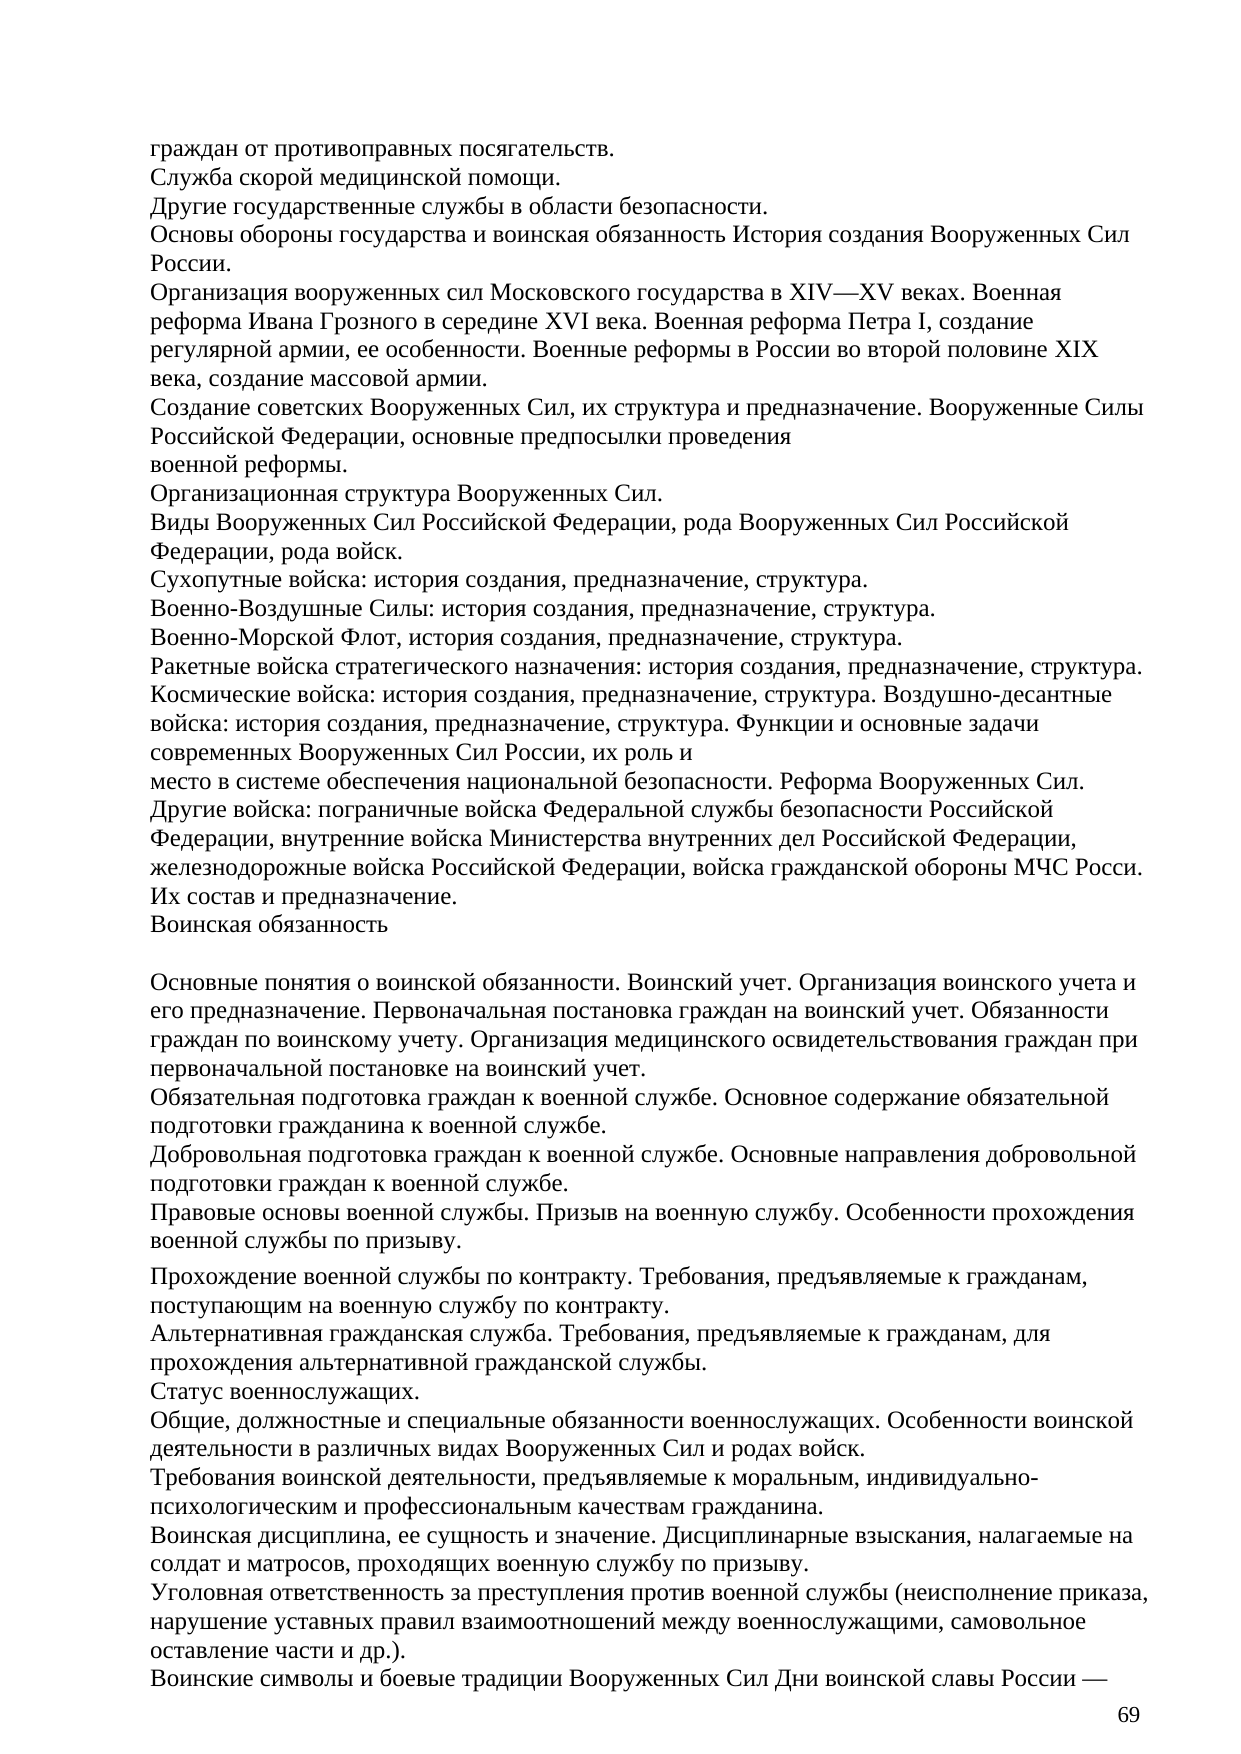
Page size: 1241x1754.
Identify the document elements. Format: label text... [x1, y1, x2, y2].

text военной реформы. [150, 449, 1184, 478]
text Воинская обязанность [150, 909, 1184, 938]
text Общие, должностные и специальные обязанности военнослужащих. Особенности воинской деятельности в различных видах Вооруженных Сил и родах войск. [150, 1405, 1184, 1462]
text Уголовная ответственность за преступления против военной службы (неисполнение приказа, нарушение уставных правил взаимоотношений между военнослужащими, самовольное оставление части и др.). [150, 1577, 1184, 1663]
text Требования воинской деятельности, предъявляемые к моральным, индивидуально- психологическим и профессиональным качествам гражданина. [150, 1462, 1042, 1520]
text место в системе обеспечения национальной безопасности. Реформа Вооруженных Сил. Другие войска: пограничные войска Федеральной службы безопасности Российской Федерации, внутренние войска Министерства внутренних дел Российской Федерации, железнодорожные войска Российской Федерации, войска гражданской обороны МЧС Росси. Их состав и предназначение. [150, 766, 1146, 909]
text Обязательная подготовка граждан к военной службе. Основное содержание обязательной подготовки гражданина к военной службе. [150, 1082, 1184, 1139]
text Служба скорой медицинской помощи. [150, 162, 1184, 191]
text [150, 133, 1136, 162]
text Создание советских Вооруженных Сил, их структура и предназначение. Вооруженные Силы Российской Федерации, основные предпосылки проведения [150, 392, 1184, 449]
text Виды Вооруженных Сил Российской Федерации, рода Вооруженных Сил Российской Федерации, рода войск. [150, 507, 1184, 564]
text Добровольная подготовка граждан к военной службе. Основные направления добровольной подготовки граждан к военной службе. [150, 1139, 1139, 1197]
text Организационная структура Вооруженных Сил. [150, 478, 1184, 507]
text Основы обороны государства и воинская обязанность История создания Вооруженных Сил России. [150, 219, 1184, 277]
text Воинская дисциплина, ее сущность и значение. Дисциплинарные взыскания, налагаемые на солдат и матросов, проходящих военную службу по призыву. [150, 1520, 1184, 1577]
text Альтернативная гражданская служба. Требования, предъявляемые к гражданам, для прохождения альтернативной гражданской службы. [150, 1318, 1054, 1376]
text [150, 1663, 1110, 1692]
text Организация вооруженных сил Московского государства в XIV—XV веках. Военная реформа Ивана Грозного в середине XVI века. Военная реформа Петра I, создание регулярной армии, ее особенности. Военные реформы в России во второй половине XIX века, создание массовой армии. [150, 277, 1127, 392]
text Основные понятия о воинской обязанности. Воинский учет. Организация воинского учета и его предназначение. Первоначальная постановка граждан на воинский учет. Обязанности граждан по воинскому учету. Организация медицинского освидетельствования граждан при первоначальной постановке на воинский учет. [150, 967, 1153, 1082]
text Статус военнослужащих. [150, 1376, 1184, 1405]
text Ракетные войска стратегического назначения: история создания, предназначение, структура. Космические войска: история создания, предназначение, структура. Воздушно-десантные войска: история создания, предназначение, структура. Функции и основные задачи современных Вооруженных Сил России, их роль и [150, 651, 1153, 766]
text Правовые основы военной службы. Призыв на военную службу. Особенности прохождения военной службы по призыву. [150, 1197, 1184, 1254]
text Другие государственные службы в области безопасности. [150, 191, 1184, 219]
text Прохождение военной службы по контракту. Требования, предъявляемые к гражданам, поступающим на военную службу по контракту. [150, 1261, 1184, 1318]
text Сухопутные войска: история создания, предназначение, структура. Военно-Воздушные Силы: история создания, предназначение, структура. Военно-Морской Флот, история создания, предназначение, структура. [150, 564, 937, 651]
